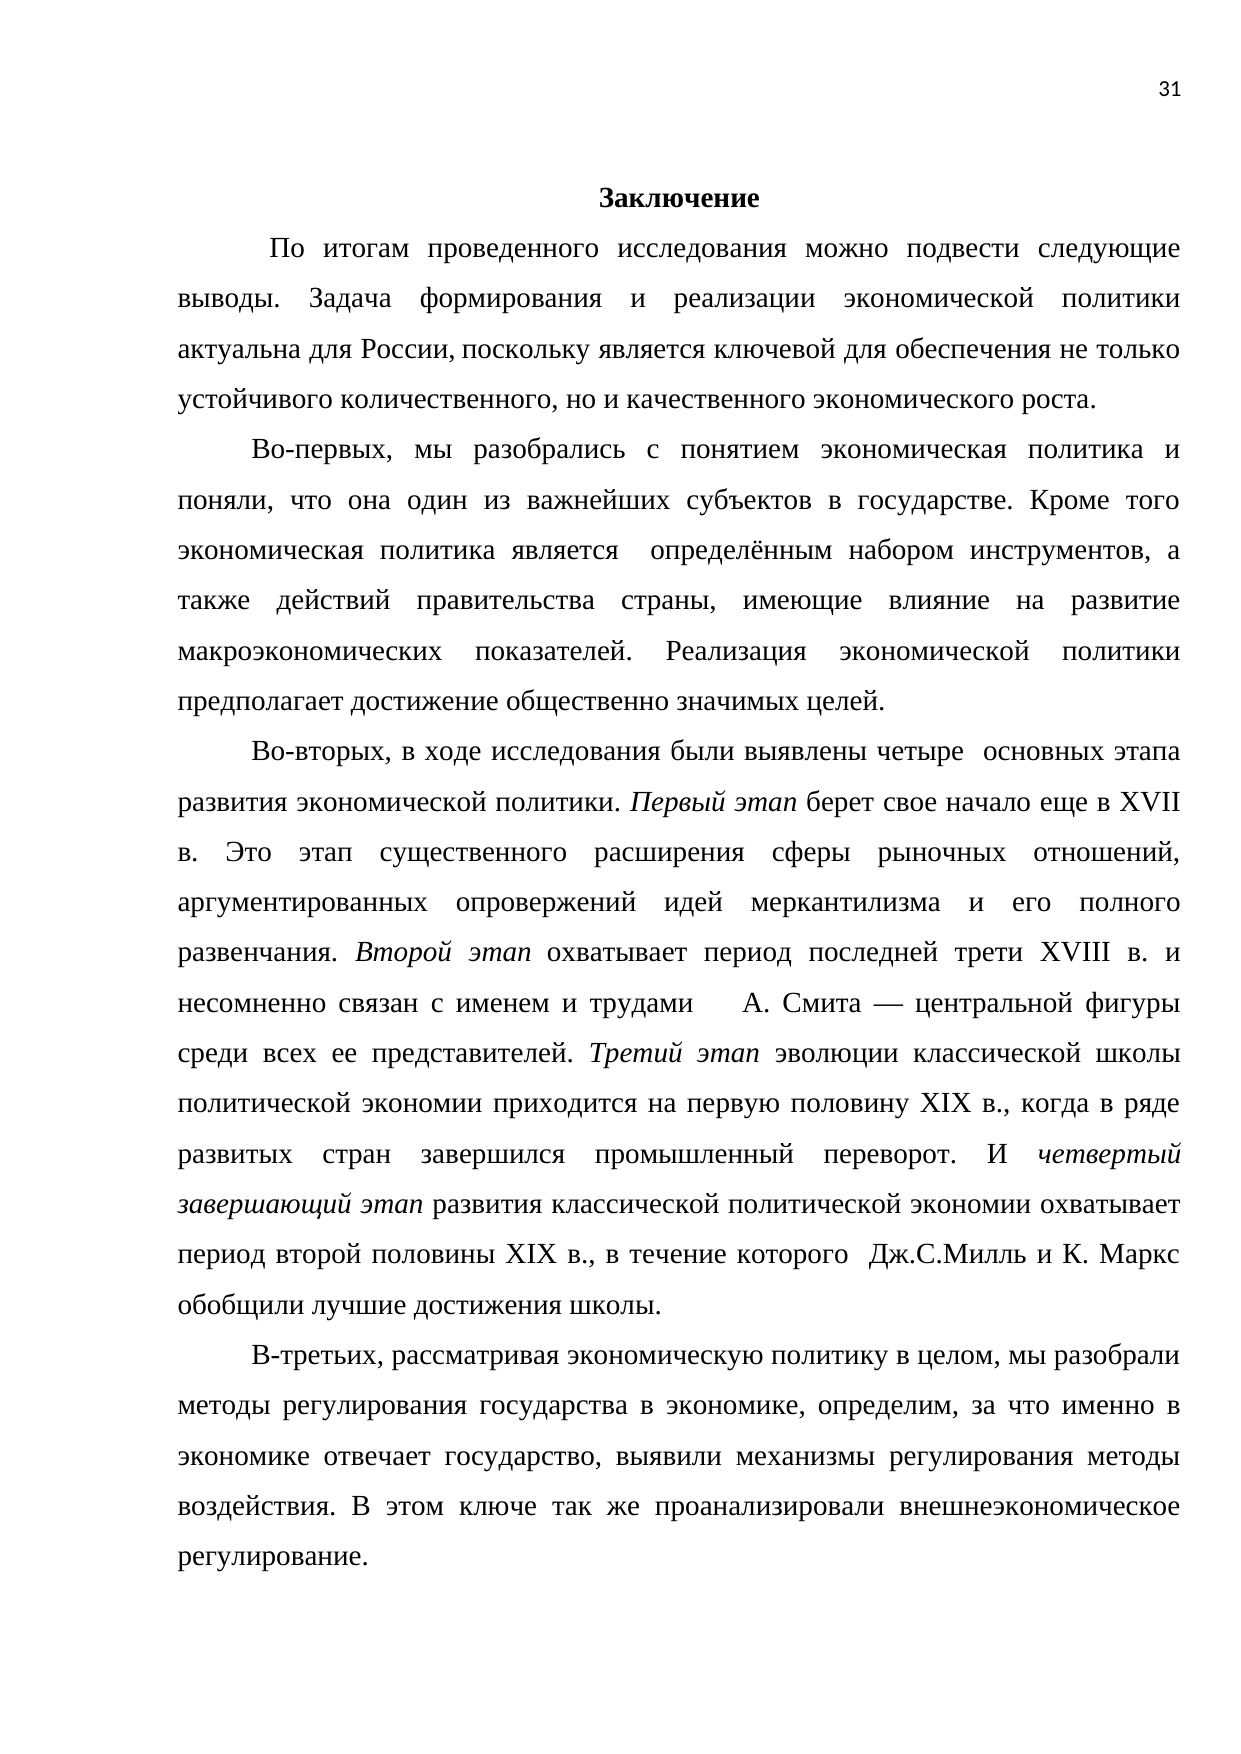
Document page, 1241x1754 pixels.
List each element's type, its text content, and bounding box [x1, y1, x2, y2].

text Во-вторых, в ходе исследования были выявлены четыре основных этапа развития экономической политики. Первый этап берет свое начало еще в XVII в. Это этап существенного расширения сферы рыночных отношений, аргументированных опровержений идей меркантилизма и его полного развенчания. Второй этап охватывает период последней трети XVIII в. и несомненно связан с именем и трудами А. Смита — центральной фигуры среди всех ее представителей. Третий этап эволюции классической школы политической экономии приходится на первую половину XIX в., когда в ряде развитых стран завершился промышленный переворот. И четвертый завершающий этап развития классической политической экономии охватывает период второй половины XIX в., в течение которого Дж.С.Милль и К. Маркс обобщили лучшие достижения школы. [177, 733, 1181, 1320]
text Во-первых, мы разобрались с понятием экономическая политика и поняли, что она один из важнейших субъектов в государстве. Кроме того экономическая политика является определённым набором инструментов, а также действий правительства страны, имеющие влияние на развитие макроэкономических показателей. Реализация экономической политики предполагает достижение общественно значимых целей. [177, 431, 1181, 717]
subtitle Заключение [177, 180, 1181, 213]
text В-третьих, рассматривая экономическую политику в целом, мы разобрали методы регулирования государства в экономике, определим, за что именно в экономике отвечает государство, выявили механизмы регулирования методы воздействия. В этом ключе так же проанализировали внешнеэкономическое регулирование. [177, 1337, 1181, 1572]
text По итогам проведенного исследования можно подвести следующие выводы. Задача формирования и реализации экономической политики актуальна для России, поскольку является ключевой для обеспечения не только устойчивого количественного, но и качественного экономического роста. [177, 230, 1181, 415]
